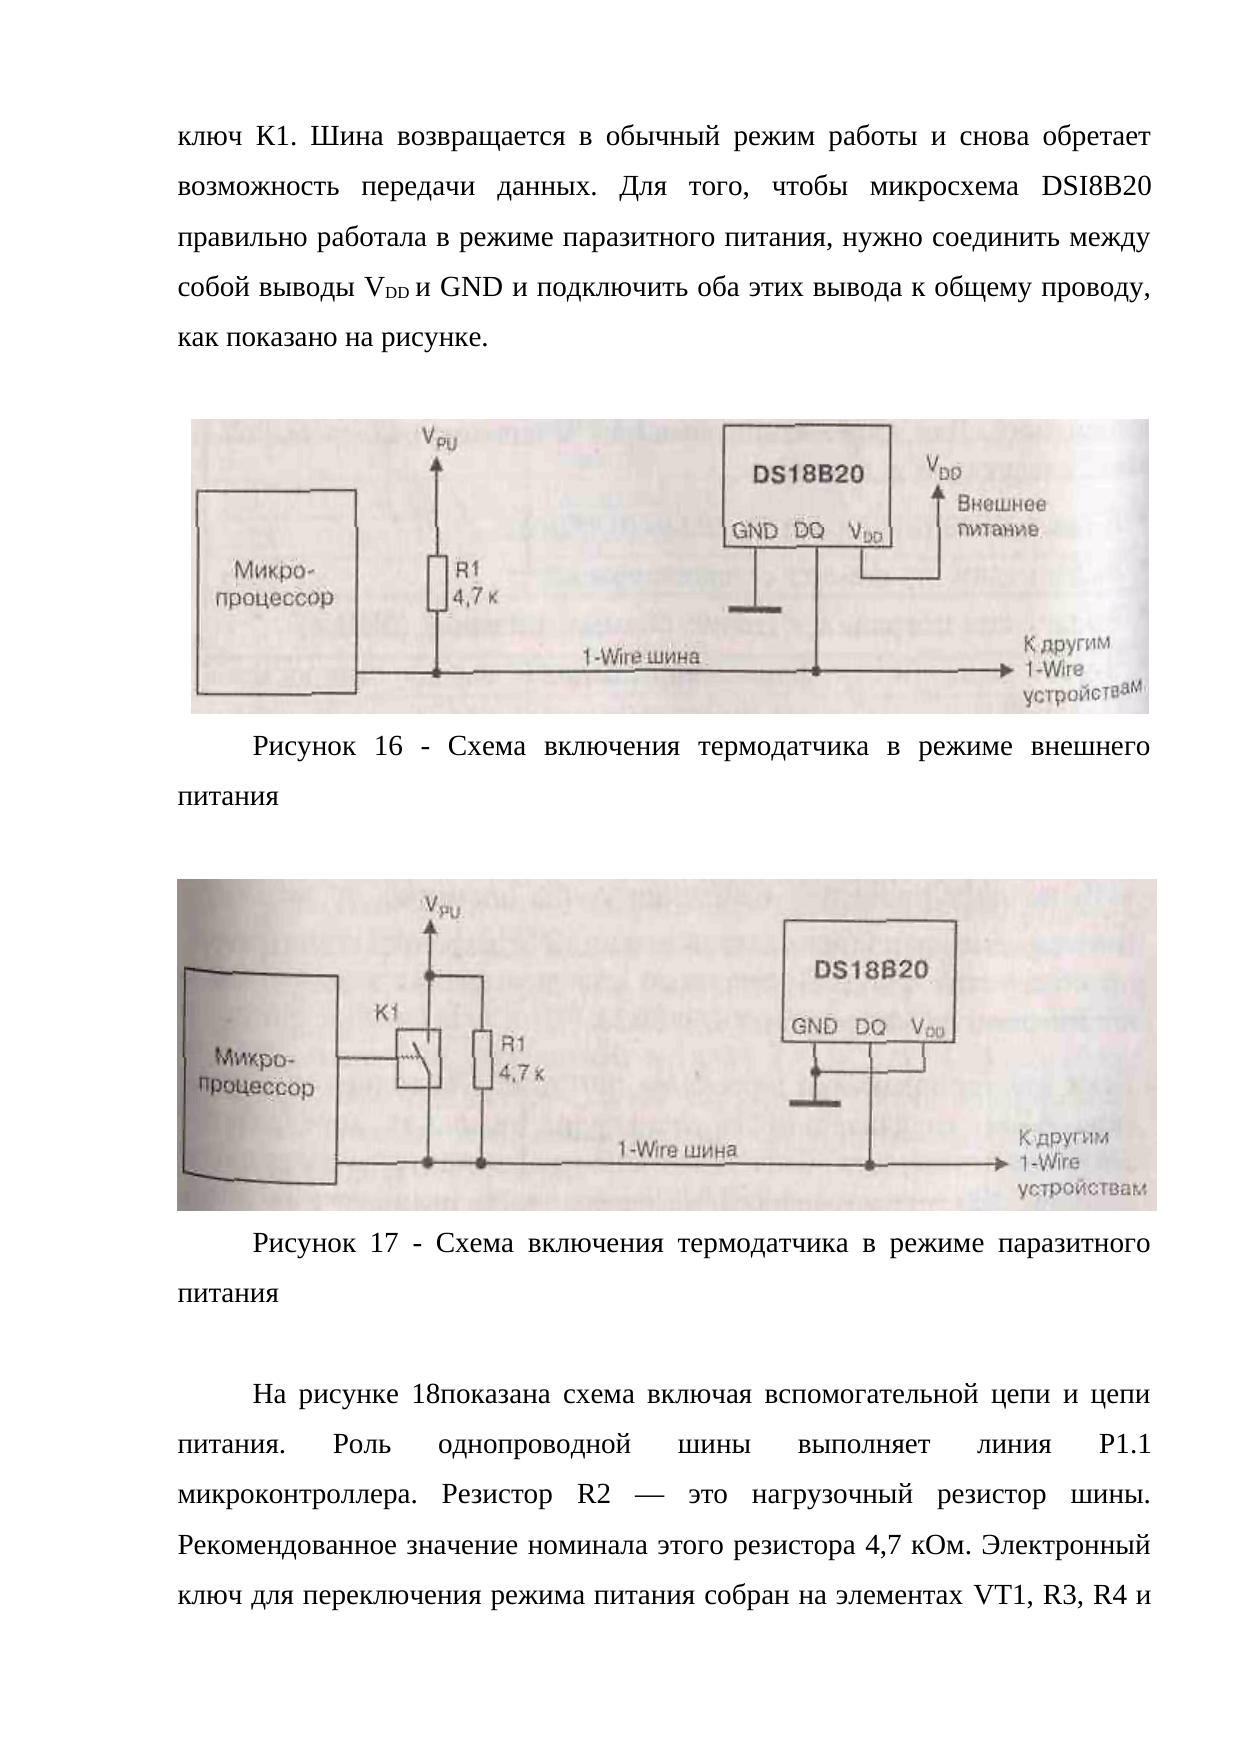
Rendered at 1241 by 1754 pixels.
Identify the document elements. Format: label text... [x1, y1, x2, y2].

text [177, 118, 1152, 353]
picture [191, 419, 1149, 714]
text Рисунок 17 - Схема включения термодатчика в режиме паразитного питания [177, 1225, 1152, 1309]
text Рисунок 16 - Схема включения термодатчика в режиме внешнего питания [177, 728, 1152, 812]
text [177, 1376, 1152, 1611]
picture [177, 879, 1157, 1211]
